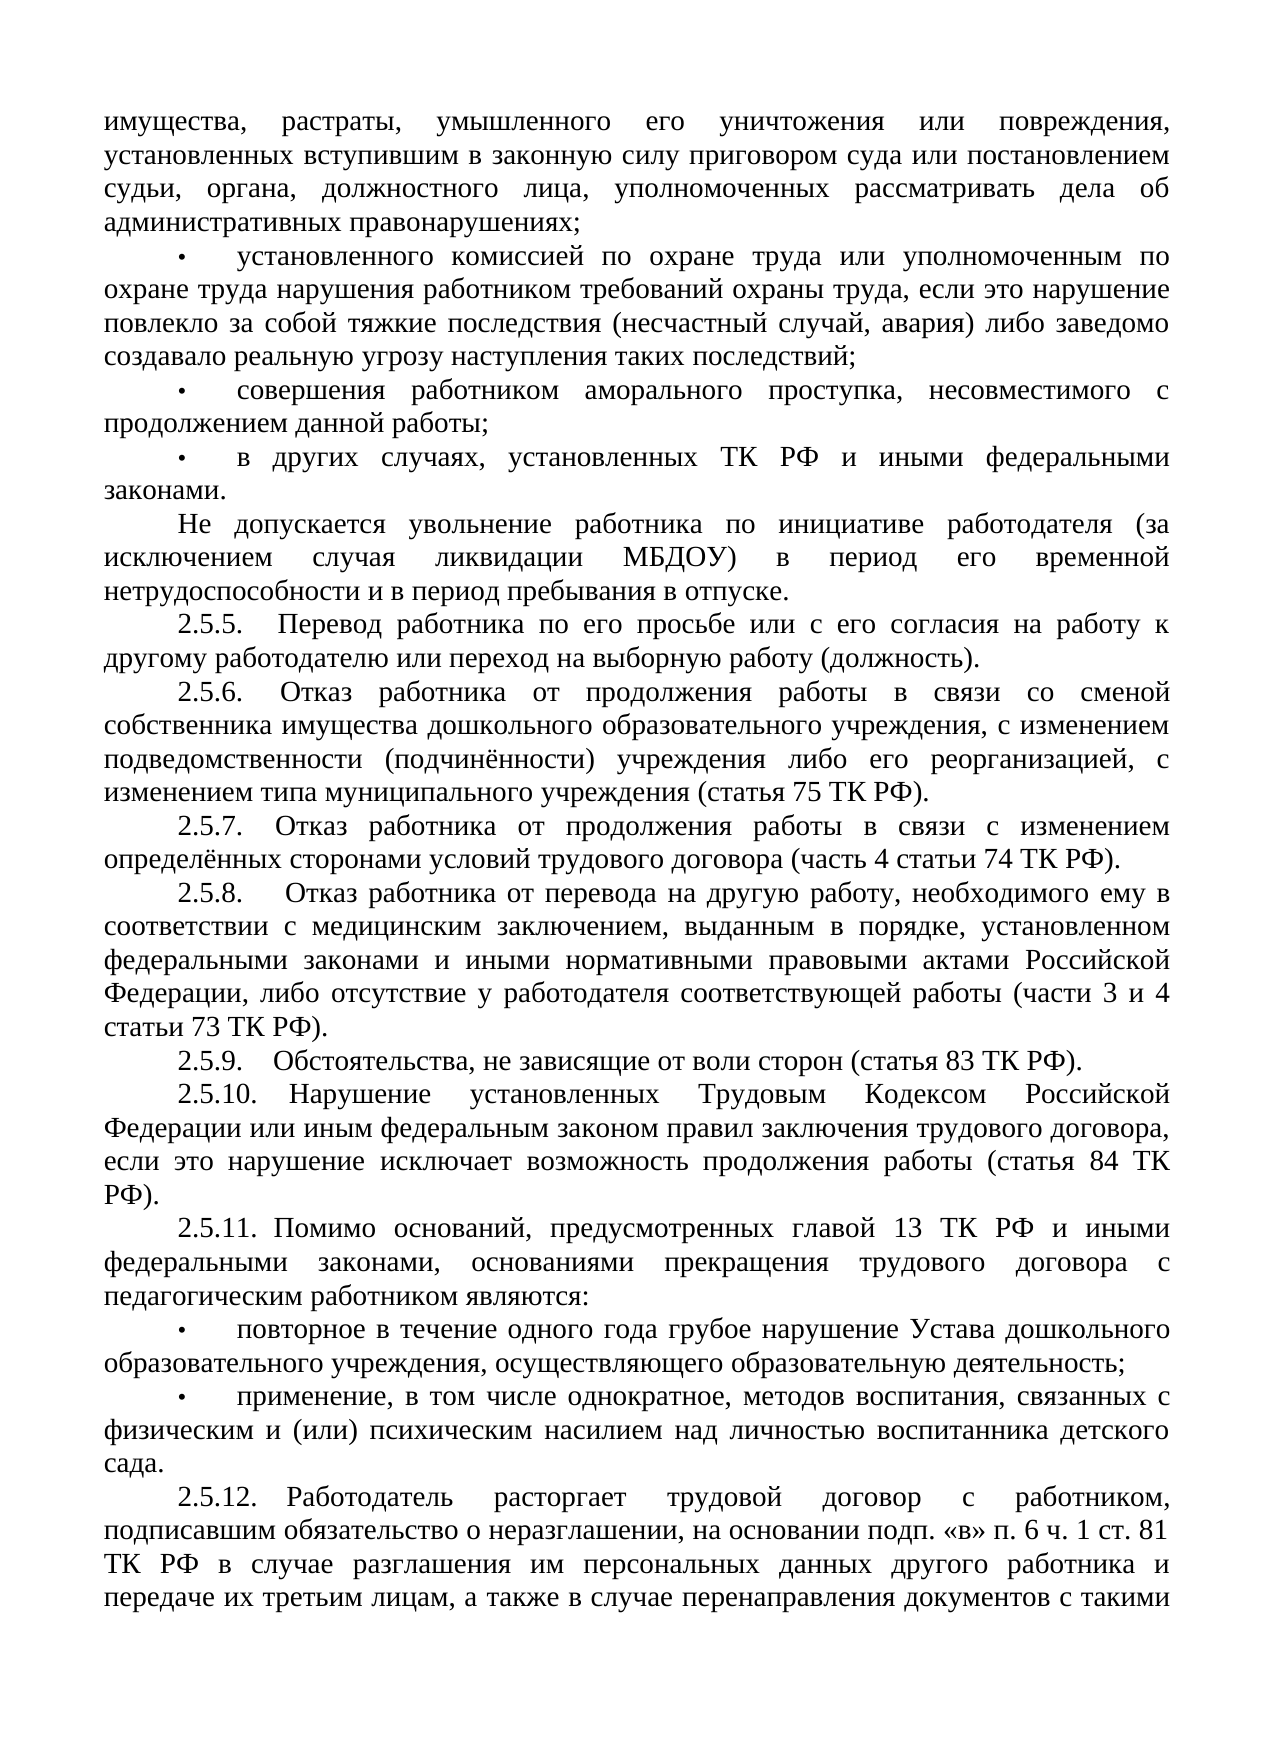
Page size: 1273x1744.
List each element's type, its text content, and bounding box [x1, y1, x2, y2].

list Отказ работника от продолжения работы в связи со сменой собственника имущества дошкольного образовательного учреждения, с изменением подведомственности (подчинённости) учреждения либо его реорганизацией, с изменением типа муниципального учреждения (статья 75 ТК РФ). [103, 674, 1170, 808]
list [103, 1479, 1170, 1613]
text Не допускается увольнение работника по инициативе работодателя (за исключением случая ликвидации МБДОУ) в период его временной нетрудоспособности и в период пребывания в отпуске. [103, 506, 1170, 607]
list установленного комиссией по охране труда или уполномоченным по охране труда нарушения работником требований охраны труда, если это нарушение повлекло за собой тяжкие последствия (несчастный случай, авария) либо заведомо создавало реальную угрозу наступления таких последствий; [103, 238, 1170, 372]
list Отказ работника от продолжения работы в связи с изменением определённых сторонами условий трудового договора (часть 4 статьи 74 ТК РФ). [103, 808, 1170, 875]
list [103, 103, 1170, 238]
list повторное в течение одного года грубое нарушение Устава дошкольного образовательного учреждения, осуществляющего образовательную деятельность; [103, 1311, 1170, 1378]
list применение, в том числе однократное, методов воспитания, связанных с физическим и (или) психическим насилием над личностью воспитанника детского сада. [103, 1378, 1170, 1479]
list совершения работником аморального проступка, несовместимого с продолжением данной работы; [103, 372, 1170, 439]
list Нарушение установленных Трудовым Кодексом Российской Федерации или иным федеральным законом правил заключения трудового договора, если это нарушение исключает возможность продолжения работы (статья 84 ТК РФ). [103, 1076, 1170, 1211]
list Отказ работника от перевода на другую работу, необходимого ему в соответствии с медицинским заключением, выданным в порядке, установленном федеральными законами и иными нормативными правовыми актами Российской Федерации, либо отсутствие у работодателя соответствующей работы (части 3 и 4 статьи 73 ТК РФ). [103, 875, 1170, 1043]
list Обстоятельства, не зависящие от воли сторон (статья 83 ТК РФ). [103, 1043, 1170, 1076]
list в других случаях, установленных ТК РФ и иными федеральными законами. [103, 439, 1170, 506]
list Перевод работника по его просьбе или с его согласия на работу к другому работодателю или переход на выборную работу (должность). [103, 607, 1170, 674]
list Помимо оснований, предусмотренных главой 13 ТК РФ и иными федеральными законами, основаниями прекращения трудового договора с педагогическим работником являются: [103, 1211, 1170, 1311]
